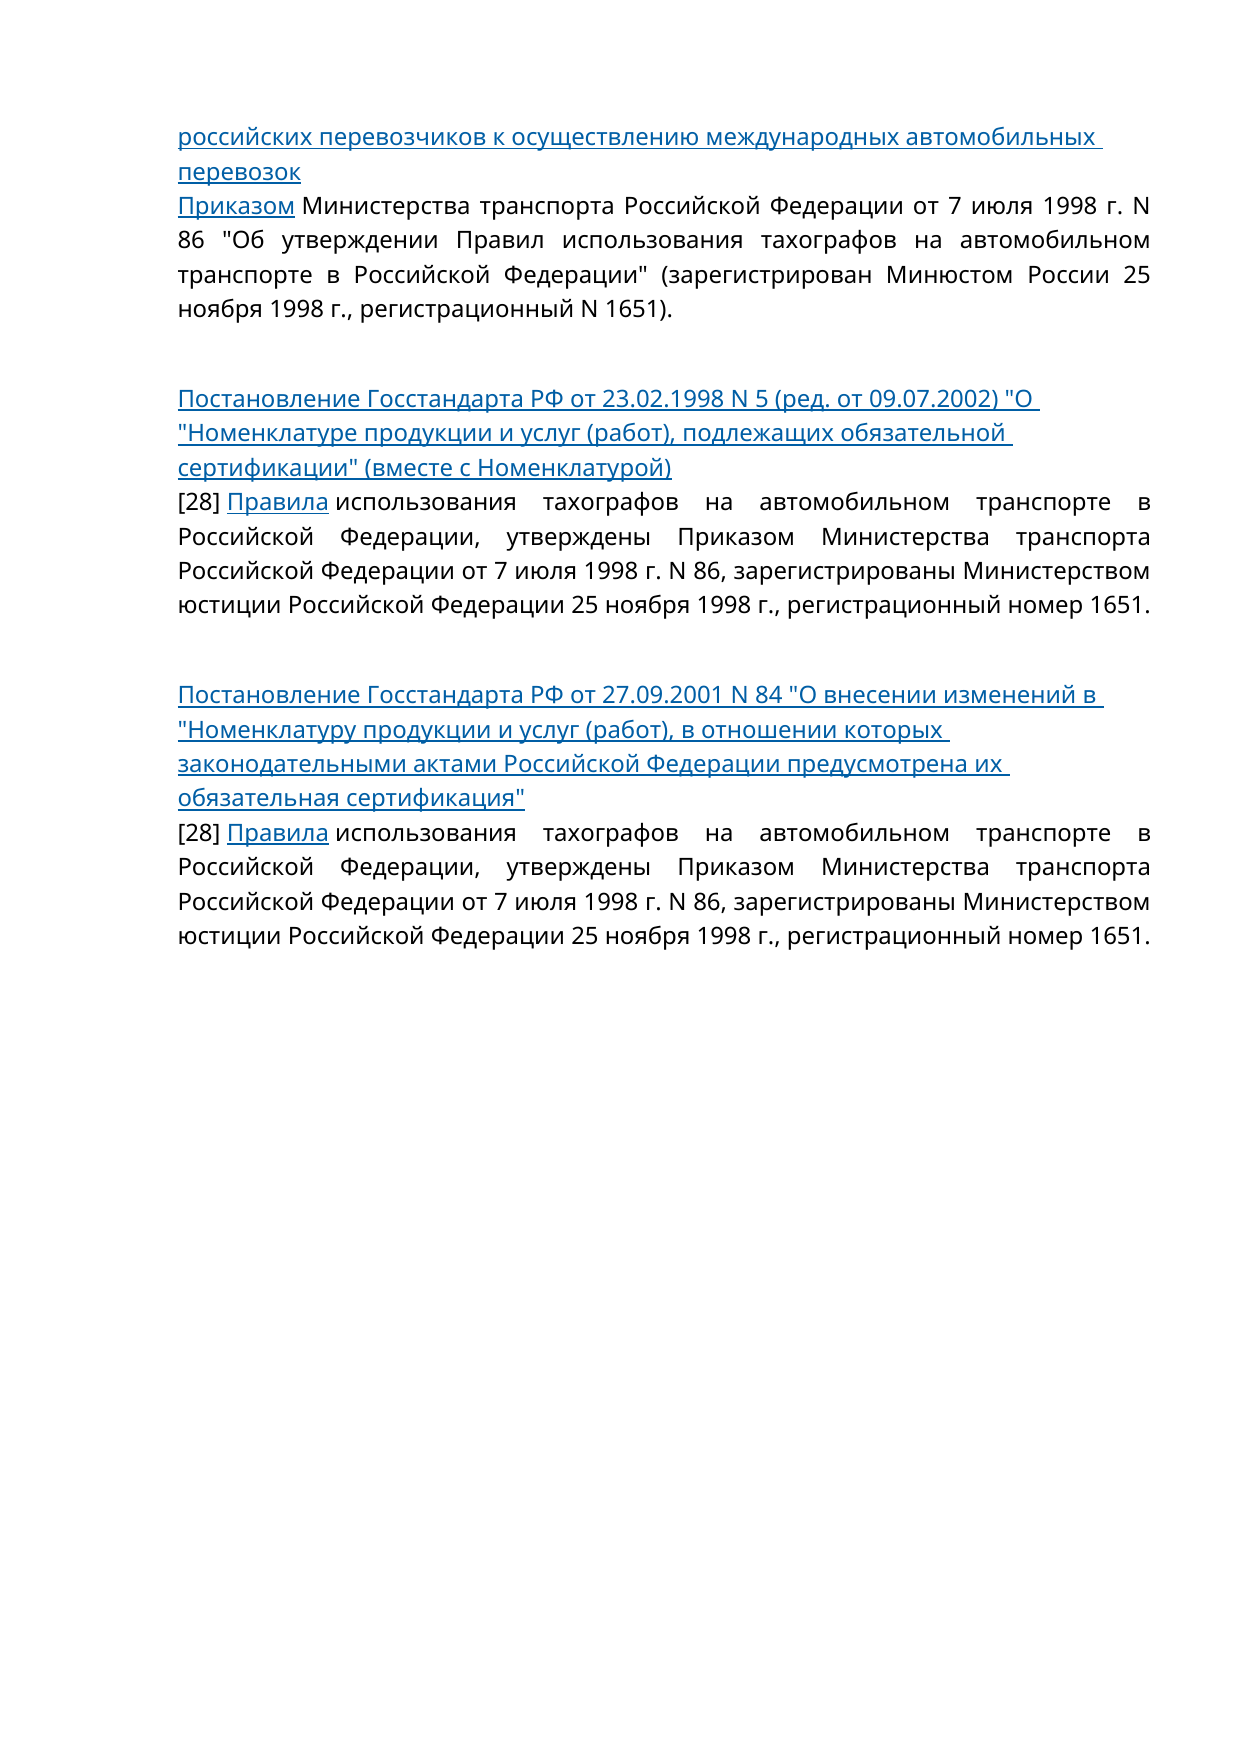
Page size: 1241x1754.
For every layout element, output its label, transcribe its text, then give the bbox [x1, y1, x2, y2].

text [28] Правила использования тахографов на автомобильном транспорте в Российской Федерации, утверждены Приказом Министерства транспорта Российской Федерации от 7 июля 1998 г. N 86, зарегистрированы Министерством юстиции Российской Федерации 25 ноября 1998 г., регистрационный номер 1651. [177, 483, 1152, 621]
text [28] Правила использования тахографов на автомобильном транспорте в Российской Федерации, утверждены Приказом Министерства транспорта Российской Федерации от 7 июля 1998 г. N 86, зарегистрированы Министерством юстиции Российской Федерации 25 ноября 1998 г., регистрационный номер 1651. [177, 814, 1152, 951]
text Приказом Министерства транспорта Российской Федерации от 7 июля 1998 г. N 86 "Об утверждении Правил использования тахографов на автомобильном транспорте в Российской Федерации" (зарегистрирован Минюстом России 25 ноября 1998 г., регистрационный N 1651). [177, 187, 1152, 324]
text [177, 118, 1152, 187]
text Постановление Госстандарта РФ от 27.09.2001 N 84 "О внесении изменений в "Номенклатуру продукции и услуг (работ), в отношении которых законодательными актами Российской Федерации предусмотрена их обязательная сертификация" [177, 676, 1152, 814]
text Постановление Госстандарта РФ от 23.02.1998 N 5 (ред. от 09.07.2002) "О "Номенклатуре продукции и услуг (работ), подлежащих обязательной сертификации" (вместе с Номенклатурой) [177, 380, 1152, 483]
